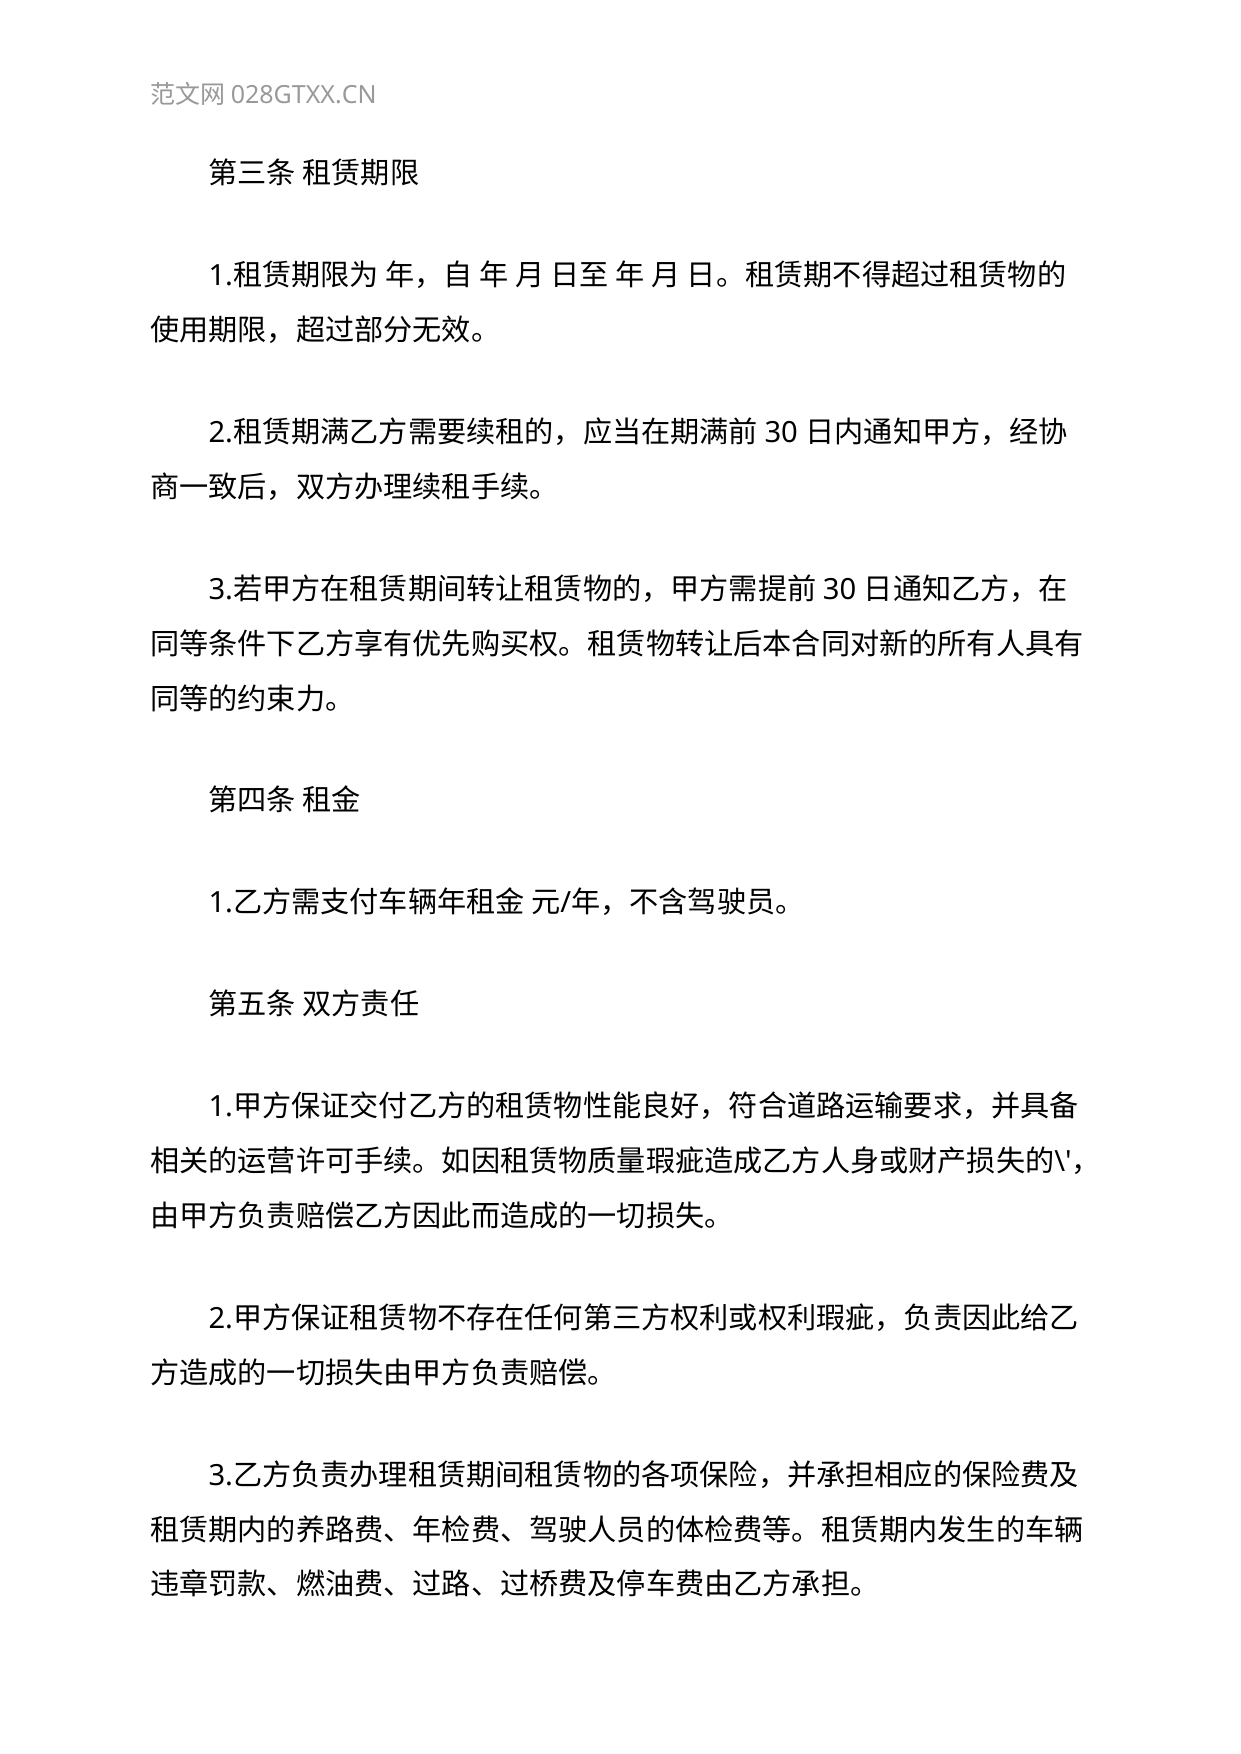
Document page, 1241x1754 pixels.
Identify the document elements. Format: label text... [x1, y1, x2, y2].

text 3.乙方负责办理租赁期间租赁物的各项保险，并承担相应的保险费及租赁期内的养路费、年检费、驾驶人员的体检费等。租赁期内发生的车辆违章罚款、燃油费、过路、过桥费及停车费由乙方承担。 [150, 1451, 1090, 1603]
text 2.租赁期满乙方需要续租的，应当在期满前 30 日内通知甲方，经协商一致后，双方办理续租手续。 [150, 408, 1090, 506]
text 第三条 租赁期限 [150, 150, 1090, 192]
text 2.甲方保证租赁物不存在任何第三方权利或权利瑕疵，负责因此给乙方造成的一切损失由甲方负责赔偿。 [150, 1294, 1090, 1392]
text 1.租赁期限为 年，自 年 月 日至 年 月 日。租赁期不得超过租赁物的使用期限，超过部分无效。 [150, 252, 1090, 349]
text 第五条 双方责任 [150, 981, 1090, 1023]
text 3.若甲方在租赁期间转让租赁物的，甲方需提前 30 日通知乙方，在同等条件下乙方享有优先购买权。租赁物转让后本合同对新的所有人具有同等的约束力。 [150, 565, 1090, 717]
text 第四条 租金 [150, 777, 1090, 819]
text 1.乙方需支付车辆年租金 元/年，不含驾驶员。 [150, 879, 1090, 921]
text 1.甲方保证交付乙方的租赁物性能良好，符合道路运输要求，并具备相关的运营许可手续。如因租赁物质量瑕疵造成乙方人身或财产损失的\'，由甲方负责赔偿乙方因此而造成的一切损失。 [150, 1082, 1090, 1235]
